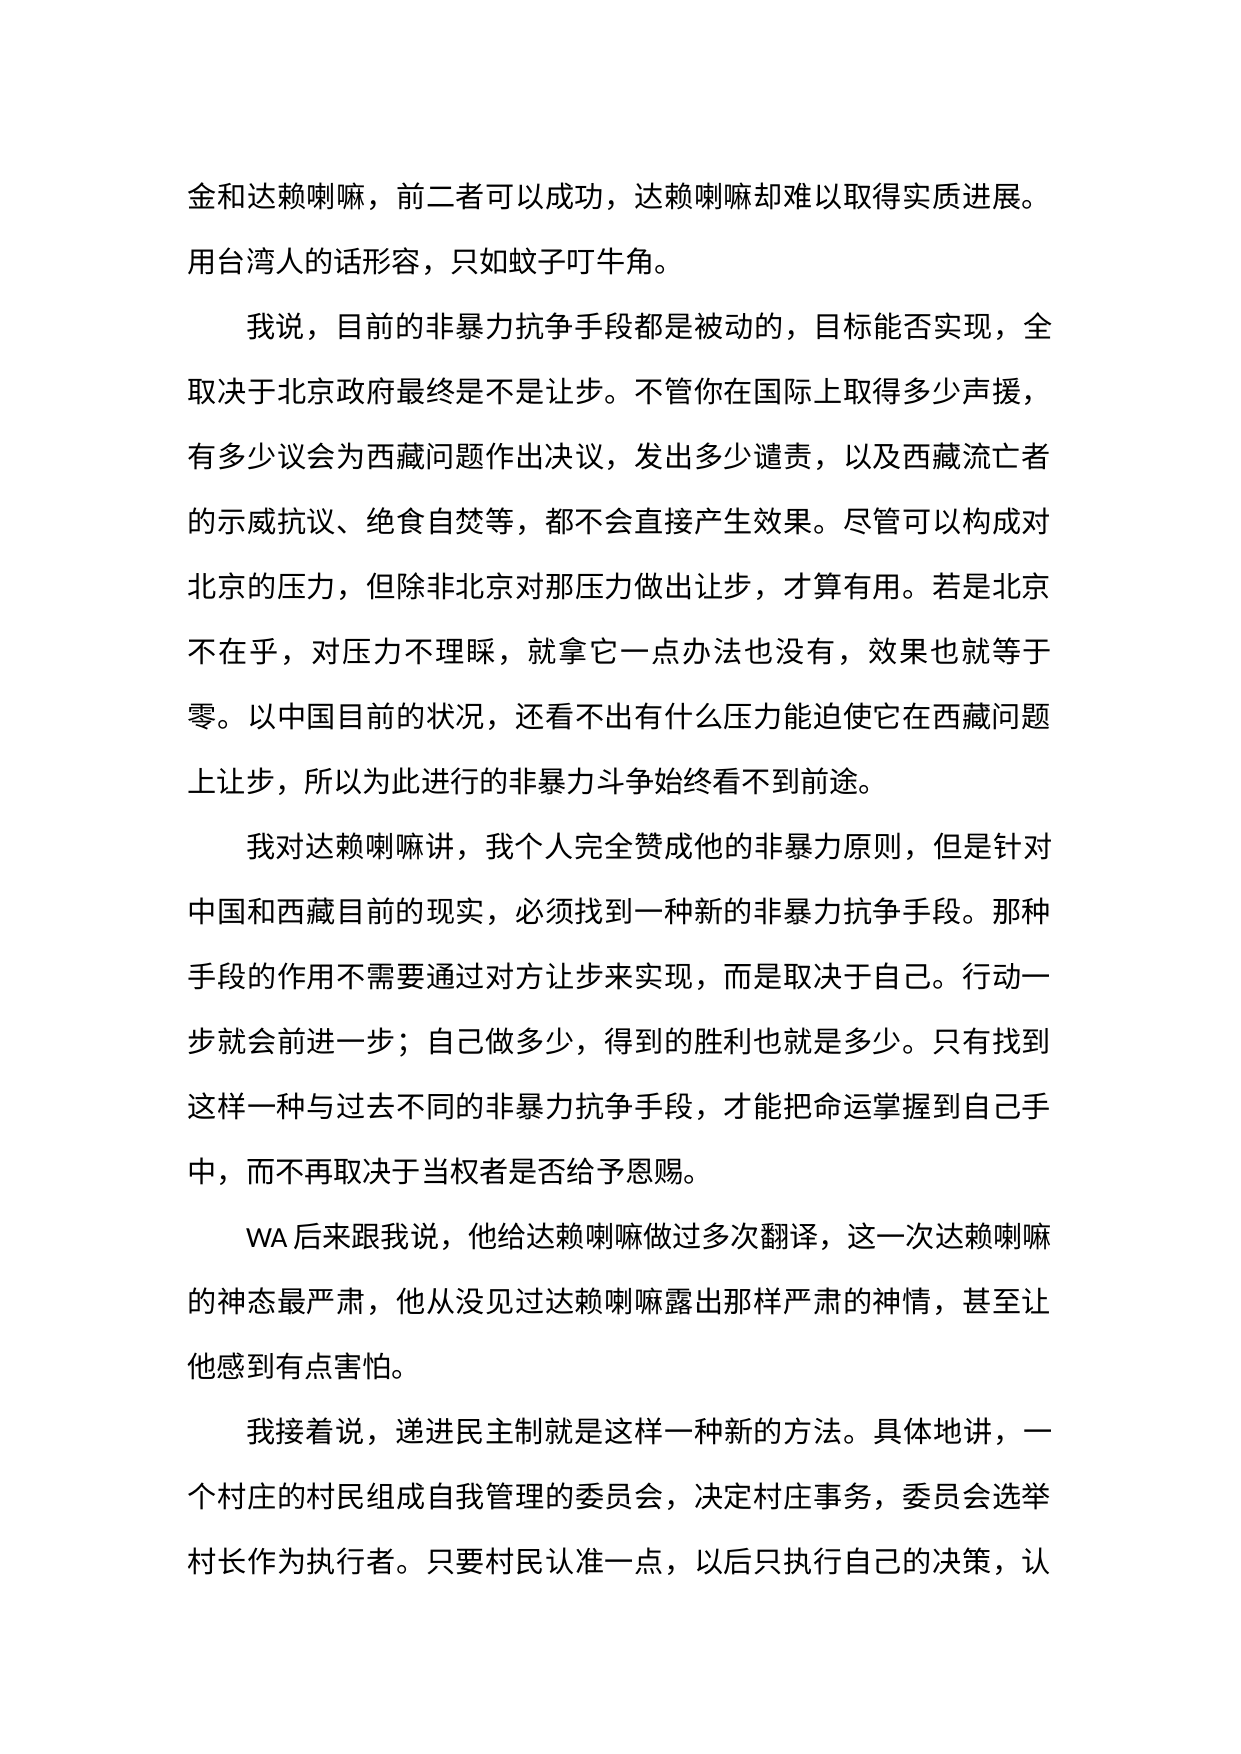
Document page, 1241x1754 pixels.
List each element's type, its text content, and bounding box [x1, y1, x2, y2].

text 我说，目前的非暴力抗争手段都是被动的，目标能否实现，全取决于北京政府最终是不是让步。不管你在国际上取得多少声援，有多少议会为西藏问题作出决议，发出多少谴责，以及西藏流亡者的示威抗议、绝食自焚等，都不会直接产生效果。尽管可以构成对北京的压力，但除非北京对那压力做出让步，才算有用。若是北京不在乎，对压力不理睬，就拿它一点办法也没有，效果也就等于零。以中国目前的状况，还看不出有什么压力能迫使它在西藏问题上让步，所以为此进行的非暴力斗争始终看不到前途。 [187, 292, 1053, 812]
text WA后来跟我说，他给达赖喇嘛做过多次翻译，这一次达赖喇嘛的神态最严肃，他从没见过达赖喇嘛露出那样严肃的神情，甚至让他感到有点害怕。 [187, 1202, 1053, 1397]
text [187, 162, 1053, 292]
text 我对达赖喇嘛讲，我个人完全赞成他的非暴力原则，但是针对中国和西藏目前的现实，必须找到一种新的非暴力抗争手段。那种手段的作用不需要通过对方让步来实现，而是取决于自己。行动一步就会前进一步；自己做多少，得到的胜利也就是多少。只有找到这样一种与过去不同的非暴力抗争手段，才能把命运掌握到自己手中，而不再取决于当权者是否给予恩赐。 [187, 812, 1053, 1202]
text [187, 1397, 1053, 1592]
